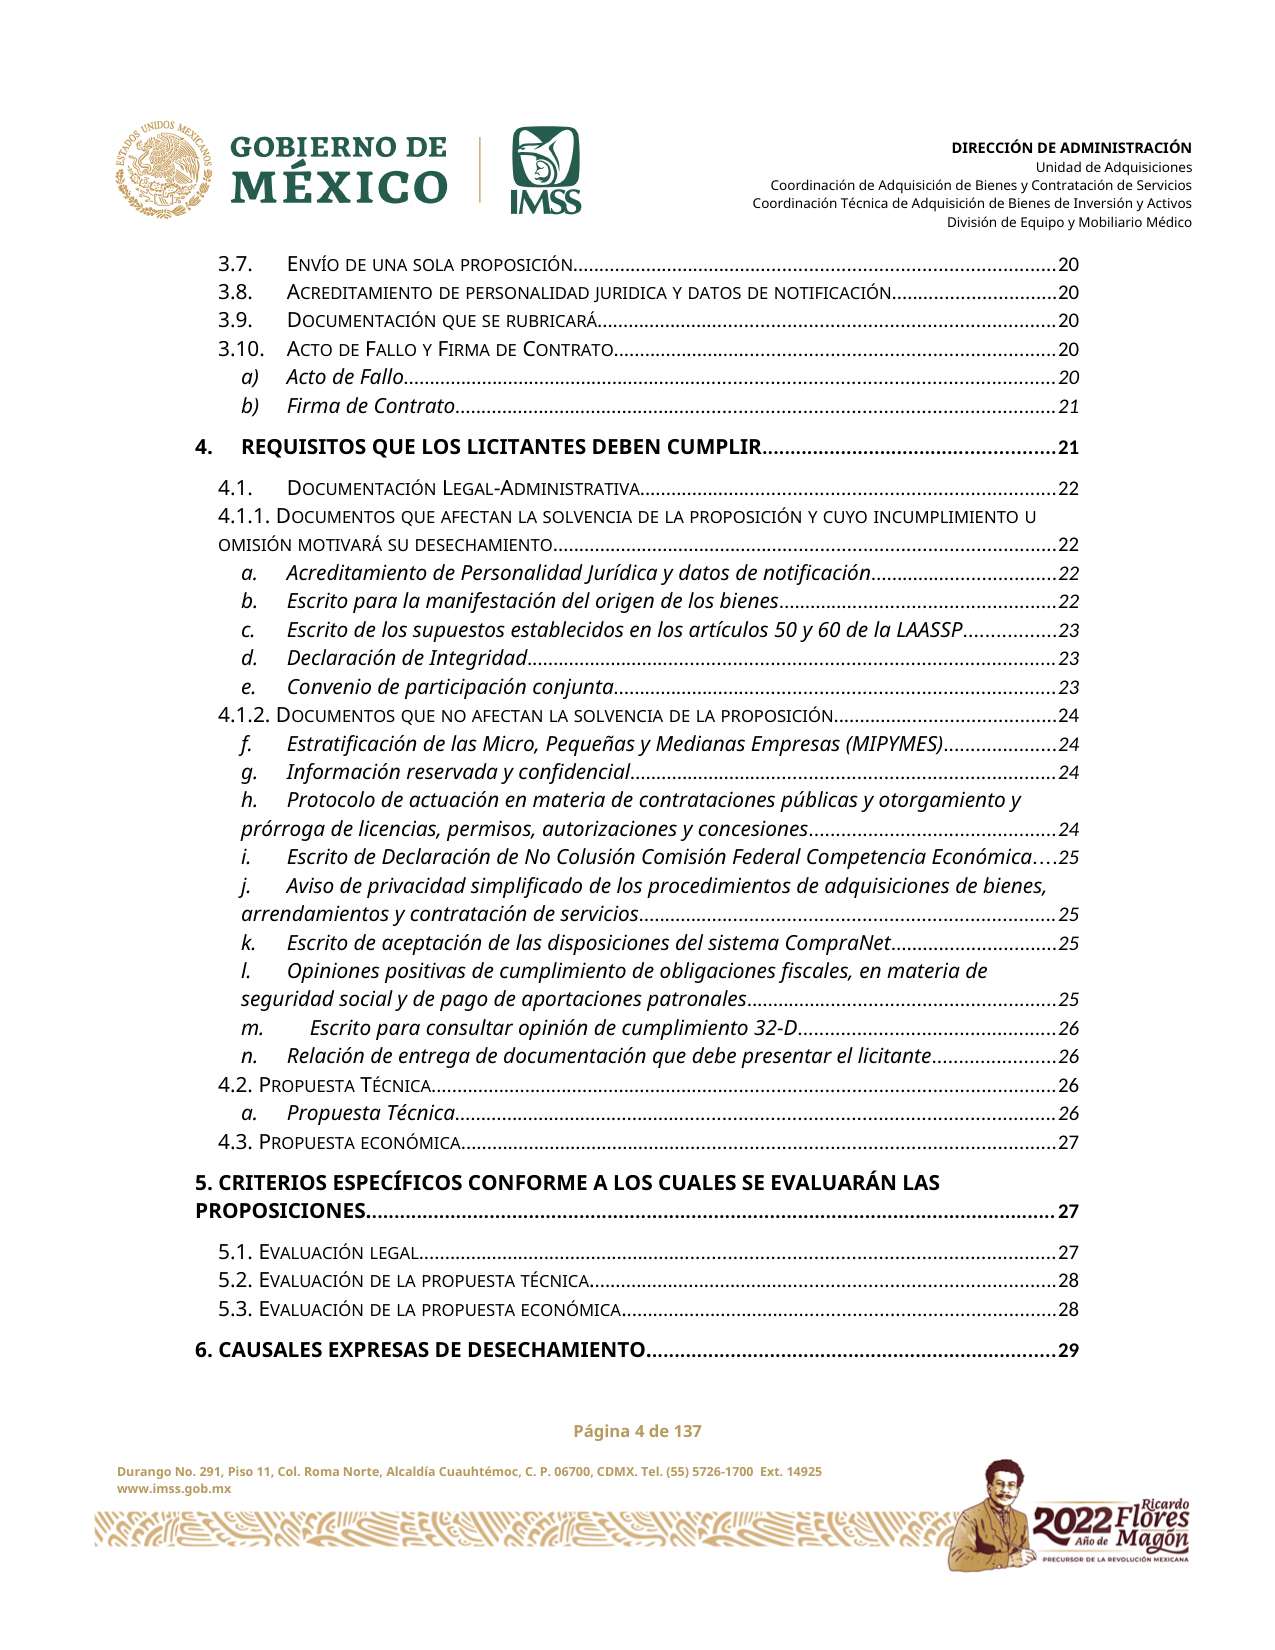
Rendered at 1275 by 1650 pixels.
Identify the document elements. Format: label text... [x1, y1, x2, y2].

text a. Acreditamiento de Personalidad Jurídica y datos de notificación 22 [241, 558, 1080, 586]
text g. Información reservada y confidencial 24 [241, 757, 1080, 786]
picture [3, 1453, 1275, 1623]
text 6. CAUSALES EXPRESAS DE DESECHAMIENTO. 29 [195, 1335, 1080, 1363]
text 4.1.2. Documentos que no afectan la solvencia de la proposición 24 [218, 700, 1080, 729]
text b. Escrito para la manifestación del origen de los bienes 22 [241, 586, 1080, 615]
text c. Escrito de los supuestos establecidos en los artículos 50 y 60 de la LAASSP 23 [241, 615, 1080, 643]
text j. Aviso de privacidad simplificado de los procedimientos de adquisiciones de bienes, arrendamientos y contratación de servicios 25 [241, 871, 1080, 928]
text e. Convenio de participación conjunta 23 [241, 672, 1080, 700]
text 4.3. Propuesta económica 27 [218, 1127, 1080, 1155]
text a) Acto de Fallo 20 [241, 362, 1080, 391]
text l. Opiniones positivas de cumplimiento de obligaciones fiscales, en materia de seguridad social y de pago de aportaciones patronales 25 [241, 956, 1080, 1013]
text m. Escrito para consultar opinión de cumplimiento 32-D 26 [241, 1013, 1080, 1041]
text 5. CRITERIOS ESPECÍFICOS CONFORME A LOS CUALES SE EVALUARÁN LAS PROPOSICIONES. 27 [195, 1168, 1080, 1224]
text a. Propuesta Técnica 26 [241, 1098, 1080, 1127]
text i. Escrito de Declaración de No Colusión Comisión Federal Competencia Económica 25 [241, 842, 1080, 871]
text f. Estratificación de las Micro, Pequeñas y Medianas Empresas (MIPYMES) 24 [241, 729, 1080, 757]
text 3.7. Envío de una sola proposición 20 [218, 249, 1080, 277]
text 5.3. Evaluación de la propuesta económica. 28 [218, 1294, 1080, 1322]
text k. Escrito de aceptación de las disposiciones del sistema CompraNet 25 [241, 928, 1080, 956]
text 3.9. Documentación que se rubricará 20 [218, 306, 1080, 334]
text 5.1. Evaluación legal 27 [218, 1237, 1080, 1266]
text d. Declaración de Integridad 23 [241, 643, 1080, 672]
text 3.8. Acreditamiento de personalidad juridica y datos de notificación 20 [218, 277, 1080, 306]
text n. Relación de entrega de documentación que debe presentar el licitante 26 [241, 1041, 1080, 1070]
text 4.1. Documentación Legal-Administrativa 22 [218, 473, 1080, 501]
text 4. REQUISITOS QUE LOS LICITANTES DEBEN CUMPLIR 21 [195, 432, 1080, 460]
picture [102, 107, 621, 222]
text 4.2. Propuesta Técnica 26 [218, 1070, 1080, 1098]
text 4.1.1. Documentos que afectan la solvencia de la proposición y cuyo incumplimiento u omisión motivará su desechamiento 22 [218, 501, 1080, 558]
text 5.2. Evaluación de la propuesta técnica. 28 [218, 1266, 1080, 1294]
text h. Protocolo de actuación en materia de contrataciones públicas y otorgamiento y prórroga de licencias, permisos, autorizaciones y concesiones 24 [241, 786, 1080, 842]
text 3.10. Acto de Fallo y Firma de Contrato 20 [218, 334, 1080, 362]
text b) Firma de Contrato 21 [241, 391, 1080, 419]
